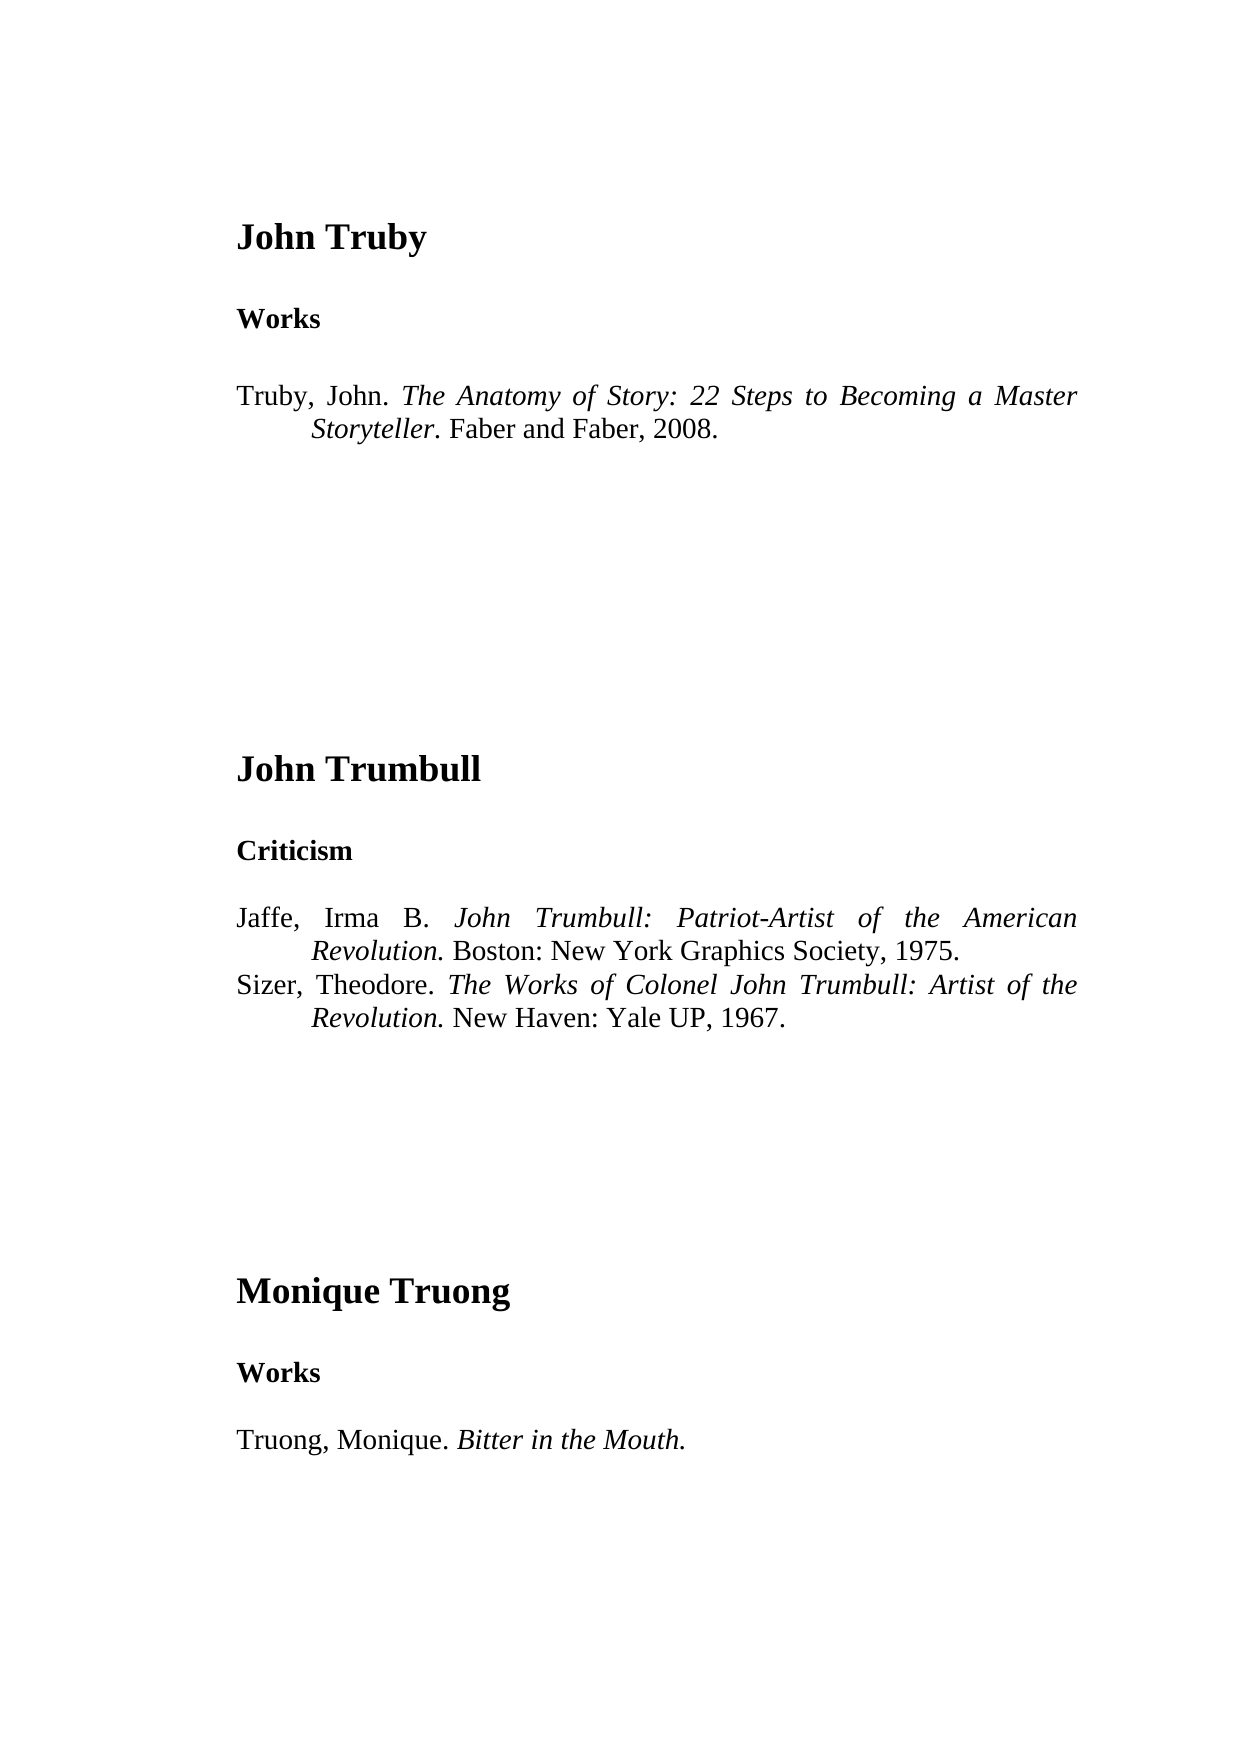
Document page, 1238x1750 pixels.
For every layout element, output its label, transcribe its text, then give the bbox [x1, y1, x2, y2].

text Monique Truong [236, 1269, 1078, 1312]
text John Truby [236, 215, 1078, 258]
text Truong, Monique. Bitter in the Mouth. [236, 1422, 1078, 1456]
text John Trumbull [236, 747, 1078, 790]
text Truby, John. The Anatomy of Story: 22 Steps to Becoming a Master Storyteller. Faber and Faber, 2008. [236, 378, 1078, 445]
text Jaffe, Irma B. John Trumbull: Patriot-Artist of the American Revolution. Boston: New York Graphics Society, 1975. [236, 900, 1078, 967]
text Sizer, Theodore. The Works of Colonel John Trumbull: Artist of the Revolution. New Haven: Yale UP, 1967. [236, 967, 1078, 1034]
text Works [236, 1355, 1078, 1389]
text Works [236, 301, 1078, 334]
text Criticism [236, 833, 1078, 866]
